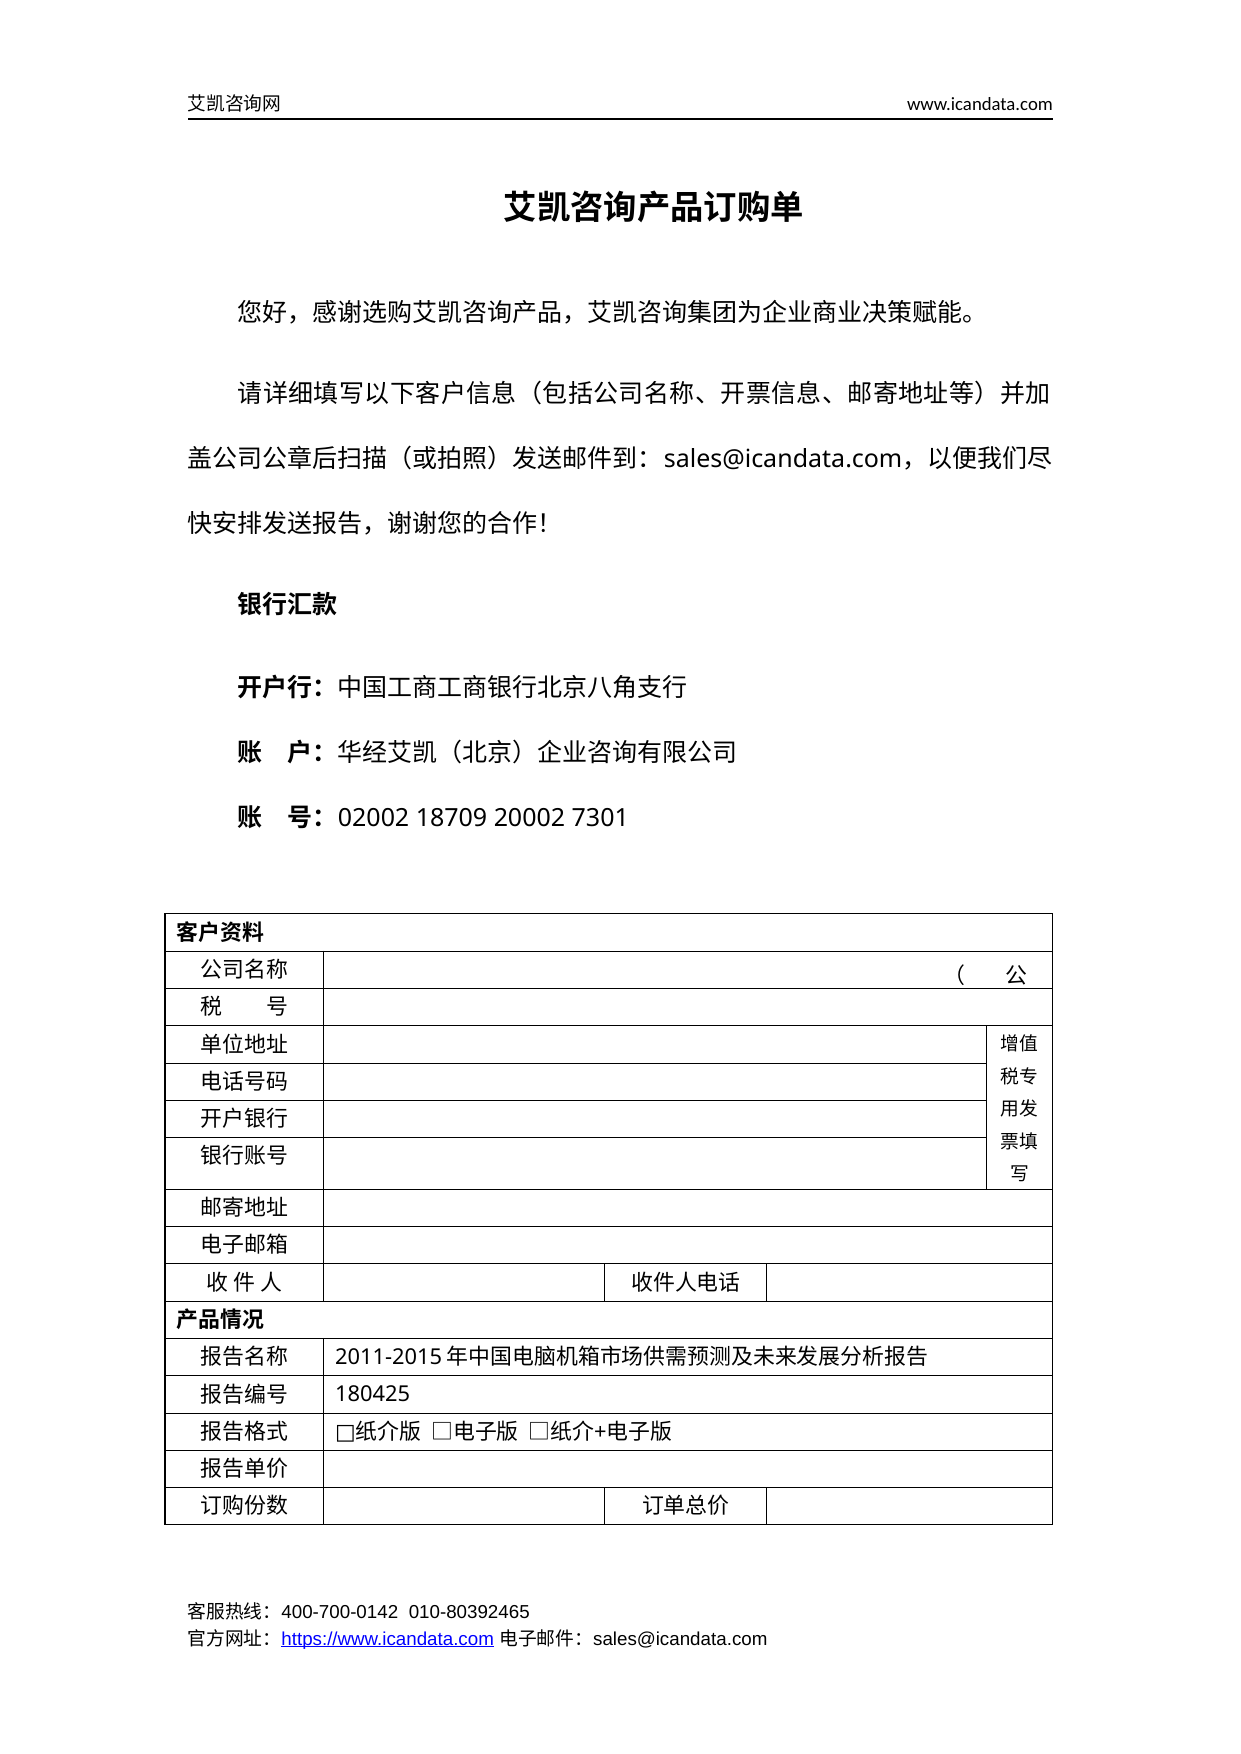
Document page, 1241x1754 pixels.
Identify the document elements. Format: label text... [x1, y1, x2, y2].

table_cell 报告格式 [166, 1414, 323, 1450]
table_cell 报告编号 [166, 1376, 323, 1412]
table_cell 电子邮箱 [166, 1227, 323, 1263]
table_cell [324, 1101, 986, 1137]
text 开户行：中国工商工商银行北京八角支行 [187, 653, 1053, 718]
table_cell [324, 1064, 986, 1100]
table_cell 增值税专用发票填写 [987, 1026, 1052, 1189]
table_cell 银行账号 [166, 1138, 323, 1189]
table_cell 收 件 人 [166, 1264, 323, 1301]
table_cell 邮寄地址 [166, 1190, 323, 1226]
table_cell 2011-2015年中国电脑机箱市场供需预测及未来发展分析报告 [324, 1339, 1052, 1375]
table_cell 订购份数 [166, 1488, 323, 1524]
table_cell 订单总价 [605, 1488, 766, 1524]
table_cell 产品情况 [166, 1302, 1052, 1338]
table_cell 公司名称 [166, 952, 323, 988]
table_cell 单位地址 [166, 1026, 323, 1062]
table_cell □纸介版 □电子版 □纸介+电子版 [324, 1414, 1052, 1450]
table_cell 报告名称 [166, 1339, 323, 1375]
text 银行汇款 [187, 570, 1053, 635]
table_cell [767, 1264, 1052, 1301]
text 账 号：02002 18709 20002 7301 [187, 783, 1053, 848]
table_cell [324, 952, 1052, 988]
table_cell 收件人电话 [605, 1264, 766, 1301]
table_cell [324, 1488, 604, 1524]
table_cell 180425 [324, 1376, 1052, 1412]
text 请详细填写以下客户信息（包括公司名称、开票信息、邮寄地址等）并加盖公司公章后扫描（或拍照）发送邮件到：sales@icandata.com，以便我们尽快安排发送报告，谢谢您的合作！ [187, 359, 1053, 554]
text 艾凯咨询产品订购单 [187, 172, 1053, 237]
text 您好，感谢选购艾凯咨询产品，艾凯咨询集团为企业商业决策赋能。 [187, 278, 1053, 343]
table_cell [767, 1488, 1052, 1524]
table_cell [324, 1264, 604, 1301]
table_cell 电话号码 [166, 1064, 323, 1100]
table_cell 报告单价 [166, 1451, 323, 1487]
table_cell [324, 1190, 1052, 1226]
table_cell [324, 989, 1052, 1025]
table_cell [324, 1026, 986, 1062]
table_cell [324, 1227, 1052, 1263]
table_cell [324, 1451, 1052, 1487]
table_cell 税 号 [166, 989, 323, 1025]
text 账 户：华经艾凯（北京）企业咨询有限公司 [187, 718, 1053, 783]
table_cell 开户银行 [166, 1101, 323, 1137]
table_header 客户资料 [166, 914, 1052, 951]
table_cell [324, 1138, 986, 1189]
